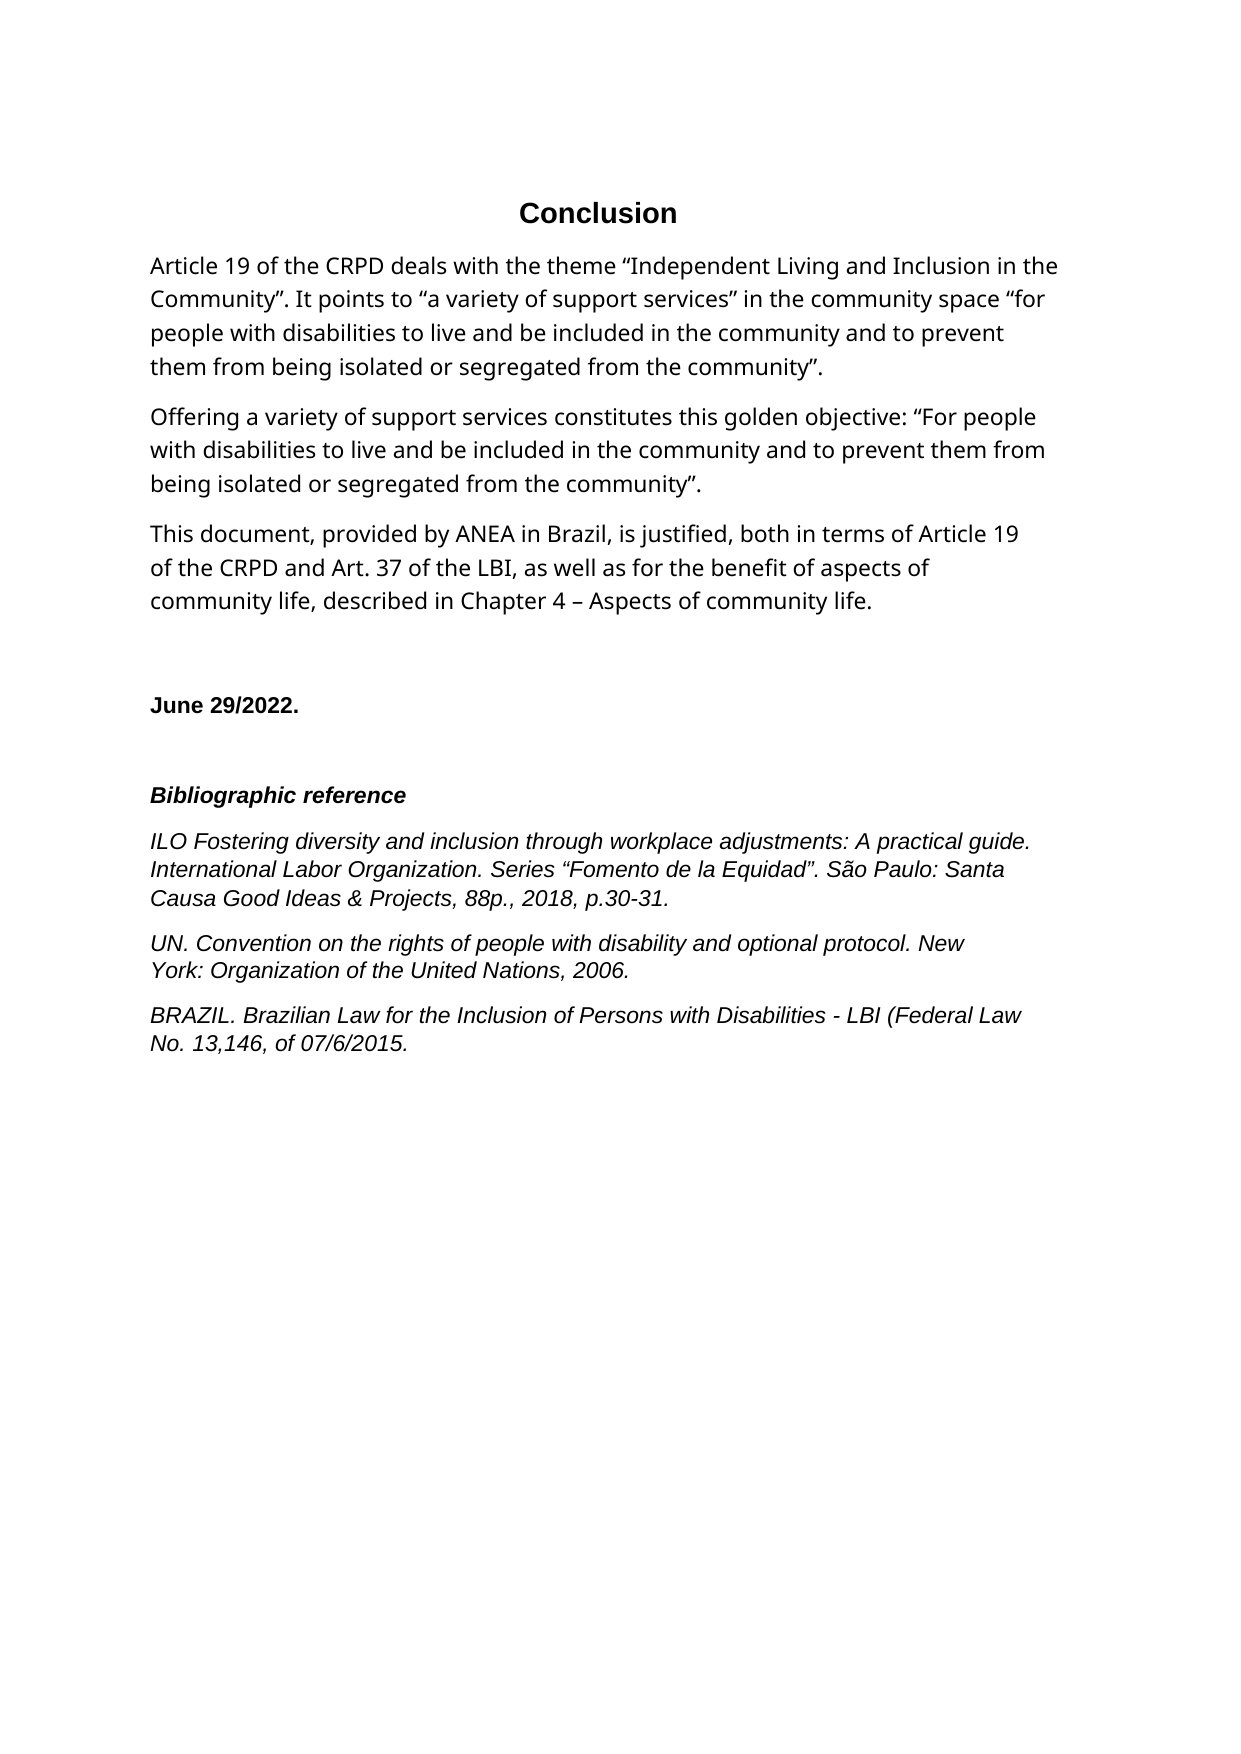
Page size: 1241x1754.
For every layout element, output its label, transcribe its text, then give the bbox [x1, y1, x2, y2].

text Article 19 of the CRPD deals with the theme “Independent Living and Inclusion in the Community”. It points to “a variety of support services” in the community space “for people with disabilities to live and be included in the community and to prevent them from being isolated or segregated from the community”. [150, 249, 1064, 382]
text June 29/2022. [150, 692, 1101, 718]
text Offering a variety of support services constitutes this golden objective: “For people with disabilities to live and be included in the community and to prevent them from being isolated or segregated from the community”. [150, 401, 1082, 499]
text BRAZIL. Brazilian Law for the Inclusion of Persons with Disabilities - LBI (Federal Law No. 13,146, of 07/6/2015. [150, 1002, 1065, 1057]
text Bibliographic reference [150, 782, 1101, 809]
text ILO Fostering diversity and inclusion through workplace adjustments: A practical guide. International Labor Organization. Series “Fomento de la Equidad”. São Paulo: Santa Causa Good Ideas & Projects, 88p., 2018, p.30-31. [150, 828, 1079, 911]
subtitle Conclusion [517, 196, 680, 230]
text UN. Convention on the rights of people with disability and optional protocol. New York: Organization of the United Nations, 2006. [150, 929, 1026, 984]
text This document, provided by ANEA in Brazil, is justified, both in terms of Article 19 of the CRPD and Art. 37 of the LBI, as well as for the benefit of aspects of community life, described in Chapter 4 – Aspects of community life. [150, 518, 1039, 617]
